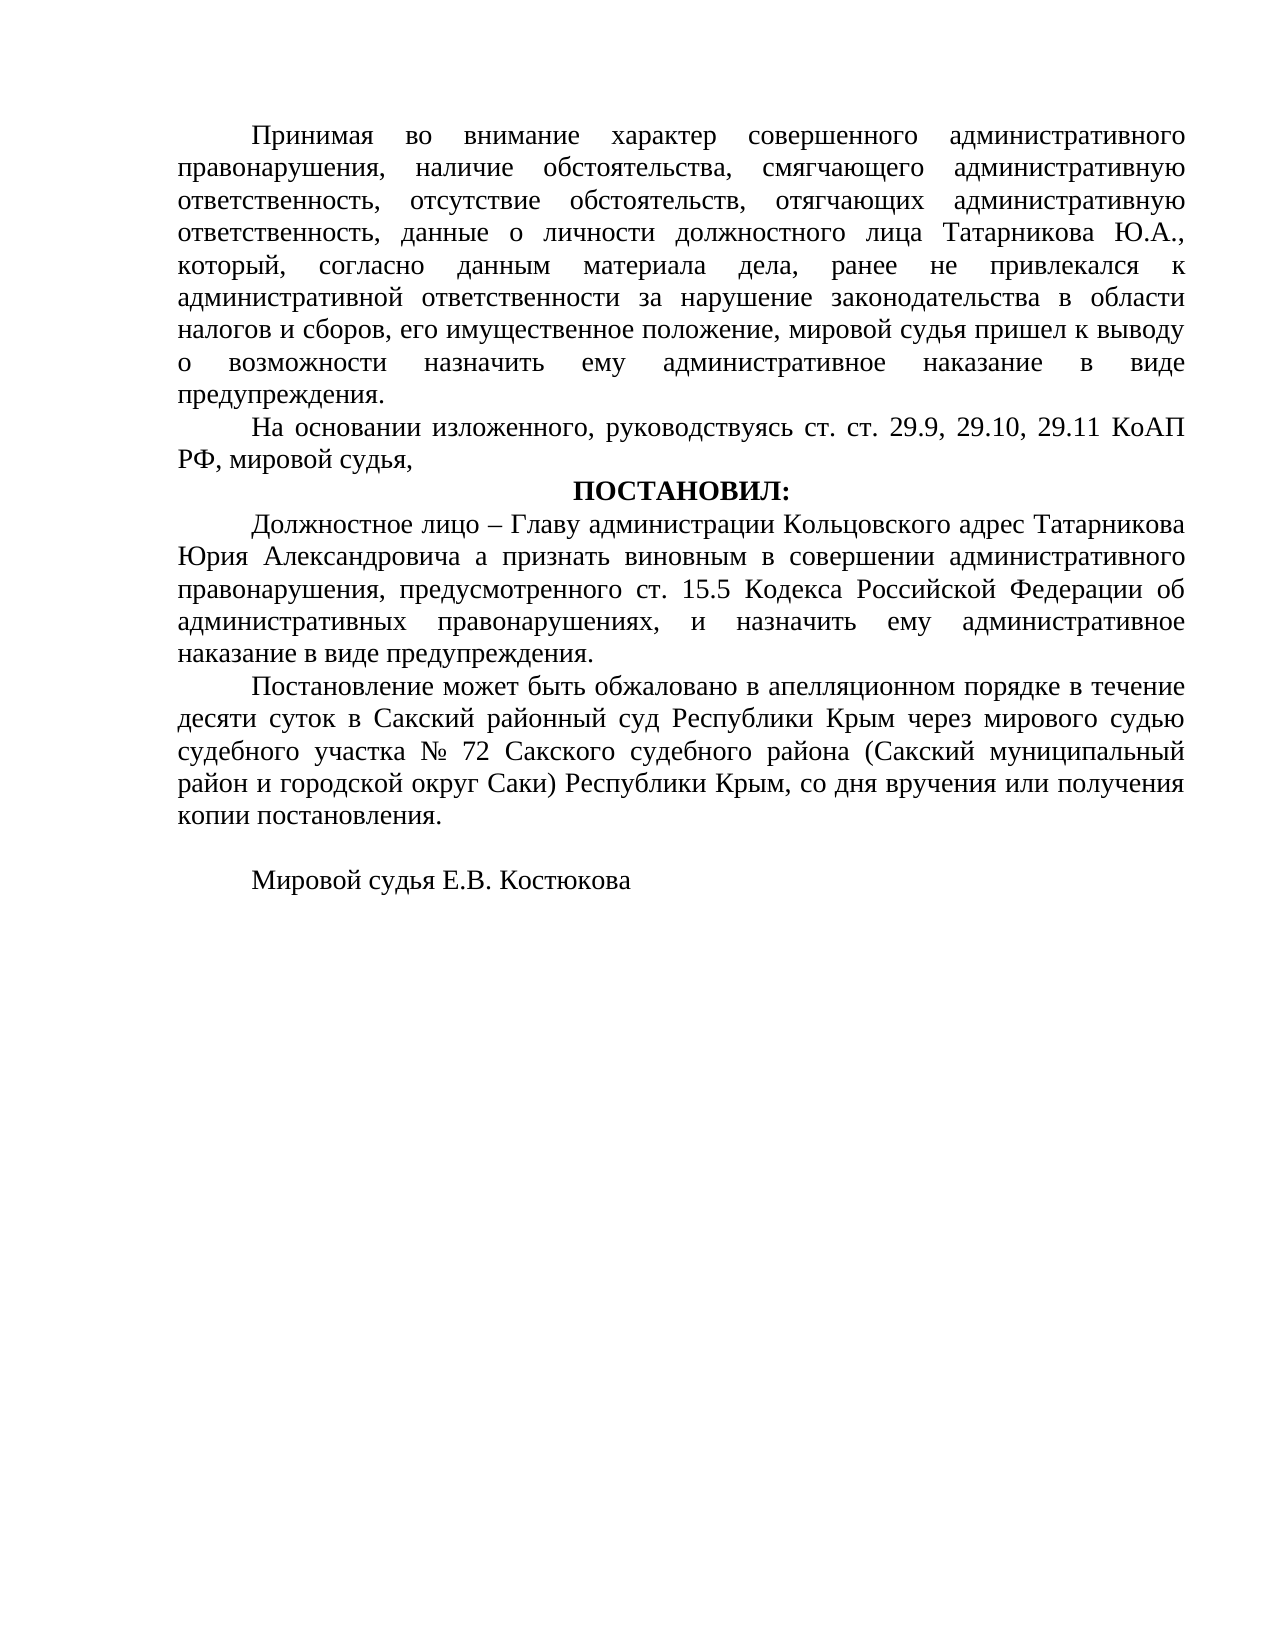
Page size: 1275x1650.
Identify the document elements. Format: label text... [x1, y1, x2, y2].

text Мировой судья Е.В. Костюкова [177, 863, 1186, 896]
text Должностное лицо – Главу администрации Кольцовского адрес Татарникова Юрия Александровича а признать виновным в совершении административного правонарушения, предусмотренного ст. 15.5 Кодекса Российской Федерации об административных правонарушениях, и назначить ему административное наказание в виде предупреждения. [177, 507, 1186, 669]
text Принимая во внимание характер совершенного административного правонарушения, наличие обстоятельства, смягчающего административную ответственность, отсутствие обстоятельств, отягчающих административную ответственность, данные о личности должностного лица Татарникова Ю.А., который, согласно данным материала дела, ранее не привлекался к административной ответственности за нарушение законодательства в области налогов и сборов, его имущественное положение, мировой судья пришел к выводу о возможности назначить ему административное наказание в виде предупреждения. [177, 118, 1186, 410]
text На основании изложенного, руководствуясь ст. ст. 29.9, 29.10, 29.11 КоАП РФ, мировой судья, [177, 410, 1186, 474]
text Постановление может быть обжаловано в апелляционном порядке в течение десяти суток в Сакский районный суд Республики Крым через мирового судью судебного участка № 72 Сакского судебного района (Сакский муниципальный район и городской округ Саки) Республики Крым, со дня вручения или получения копии постановления. [177, 669, 1186, 831]
text ПОСТАНОВИЛ: [177, 474, 1186, 507]
